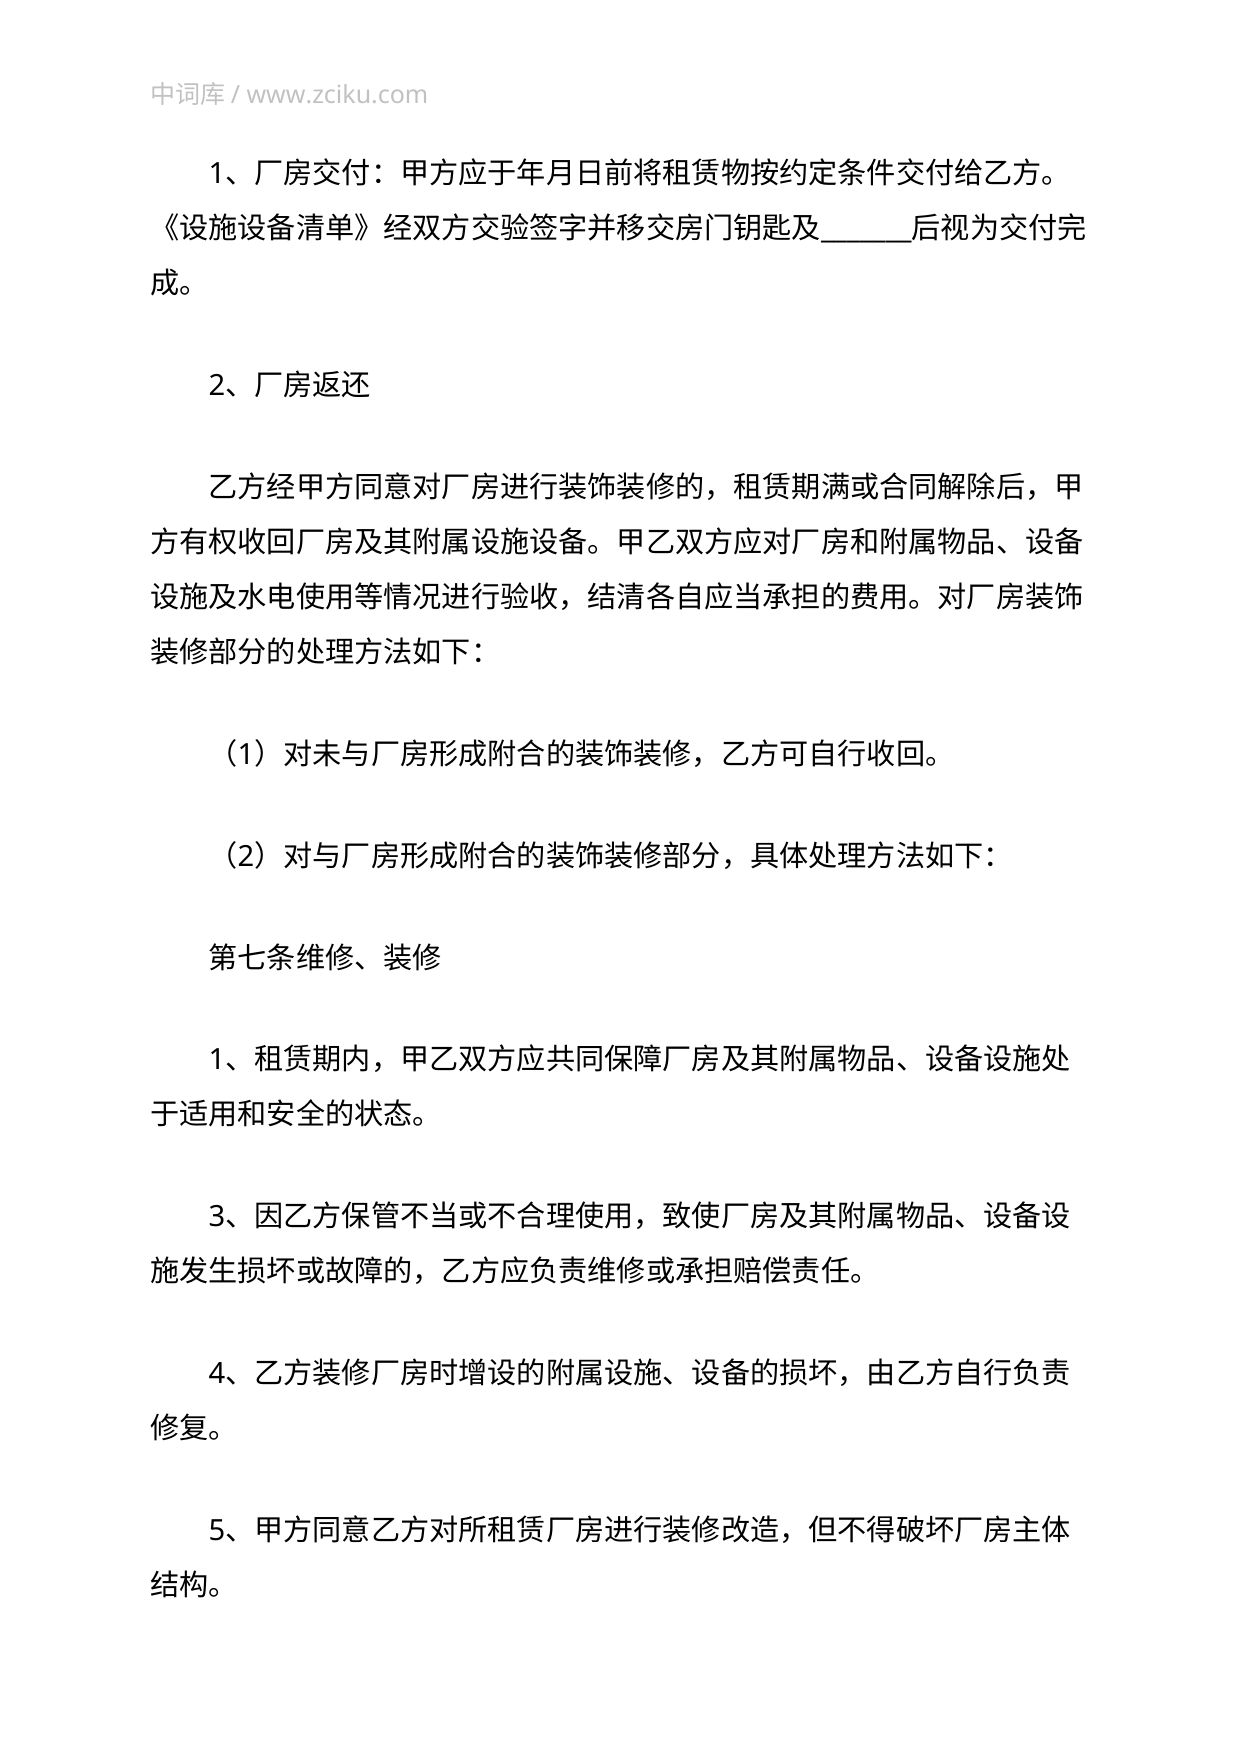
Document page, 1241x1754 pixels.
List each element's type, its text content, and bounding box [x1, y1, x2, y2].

text （2）对与厂房形成附合的装饰装修部分，具体处理方法如下： [150, 832, 1090, 874]
text 第七条维修、装修 [150, 934, 1090, 976]
text 2、厂房返还 [150, 362, 1090, 404]
text 乙方经甲方同意对厂房进行装饰装修的，租赁期满或合同解除后，甲方有权收回厂房及其附属设施设备。甲乙双方应对厂房和附属物品、设备设施及水电使用等情况进行验收，结清各自应当承担的费用。对厂房装饰装修部分的处理方法如下： [150, 464, 1090, 671]
text 4、乙方装修厂房时增设的附属设施、设备的损坏，由乙方自行负责修复。 [150, 1349, 1090, 1447]
text 1、厂房交付：甲方应于年月日前将租赁物按约定条件交付给乙方。《设施设备清单》经双方交验签字并移交房门钥匙及_______后视为交付完成。 [150, 150, 1090, 302]
text 1、租赁期内，甲乙双方应共同保障厂房及其附属物品、设备设施处于适用和安全的状态。 [150, 1036, 1090, 1133]
text 3、因乙方保管不当或不合理使用，致使厂房及其附属物品、设备设施发生损坏或故障的，乙方应负责维修或承担赔偿责任。 [150, 1193, 1090, 1290]
text （1）对未与厂房形成附合的装饰装修，乙方可自行收回。 [150, 730, 1090, 773]
text 5、甲方同意乙方对所租赁厂房进行装修改造，但不得破坏厂房主体结构。 [150, 1506, 1090, 1603]
